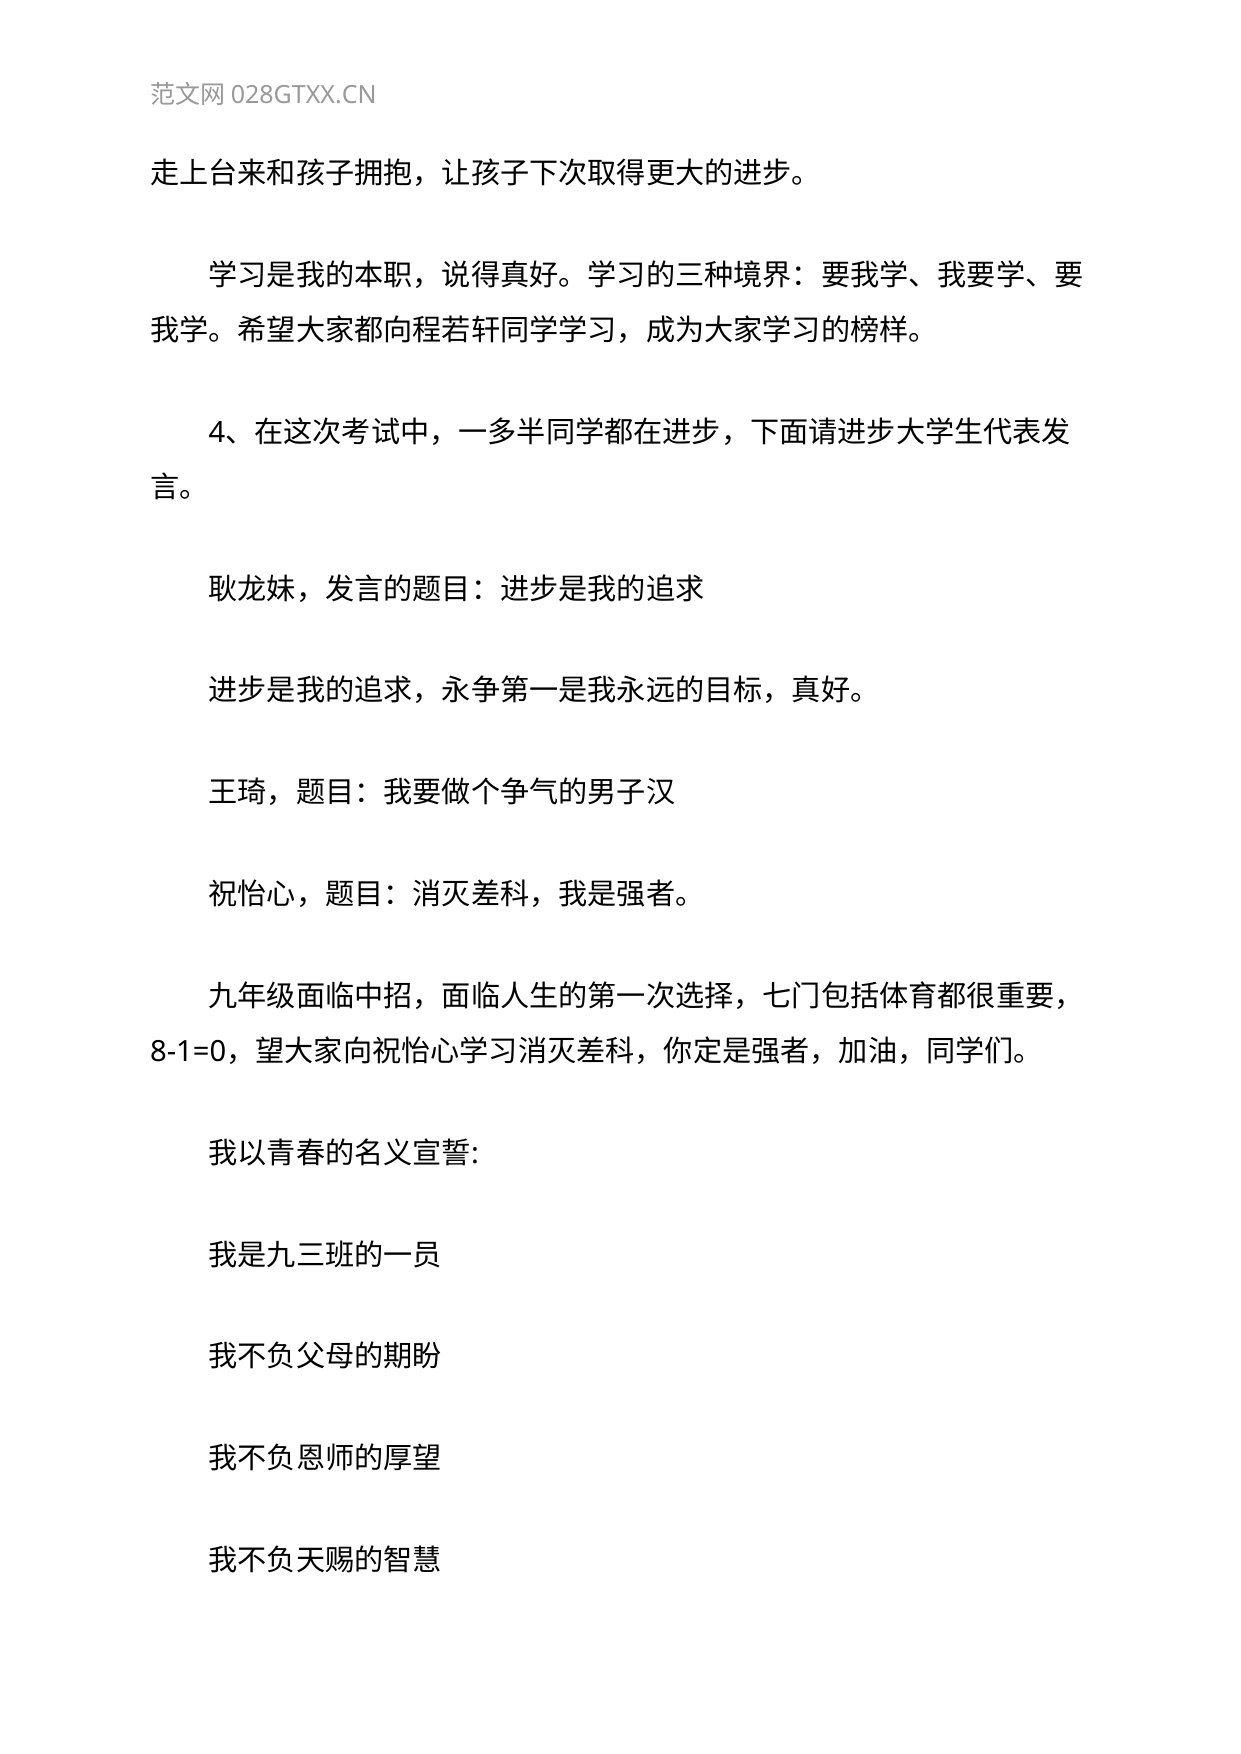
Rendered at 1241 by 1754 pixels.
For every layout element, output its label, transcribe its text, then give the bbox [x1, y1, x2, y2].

text 我不负恩师的厚望 [150, 1435, 1090, 1477]
text 九年级面临中招，面临人生的第一次选择，七门包括体育都很重要，8-1=0，望大家向祝怡心学习消灭差科，你定是强者，加油，同学们。 [150, 972, 1090, 1069]
text 学习是我的本职，说得真好。学习的三种境界：要我学、我要学、要我学。希望大家都向程若轩同学学习，成为大家学习的榜样。 [150, 252, 1090, 349]
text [150, 150, 1090, 192]
text 进步是我的追求，永争第一是我永远的目标，真好。 [150, 667, 1090, 709]
text 4、在这次考试中，一多半同学都在进步，下面请进步大学生代表发言。 [150, 408, 1090, 506]
text 祝怡心，题目：消灭差科，我是强者。 [150, 871, 1090, 913]
text 我是九三班的一员 [150, 1231, 1090, 1273]
text 我不负天赐的智慧 [150, 1536, 1090, 1579]
text 王琦，题目：我要做个争气的男子汉 [150, 769, 1090, 811]
text 我以青春的名义宣誓: [150, 1129, 1090, 1172]
text 我不负父母的期盼 [150, 1333, 1090, 1375]
text 耿龙妹，发言的题目：进步是我的追求 [150, 565, 1090, 607]
